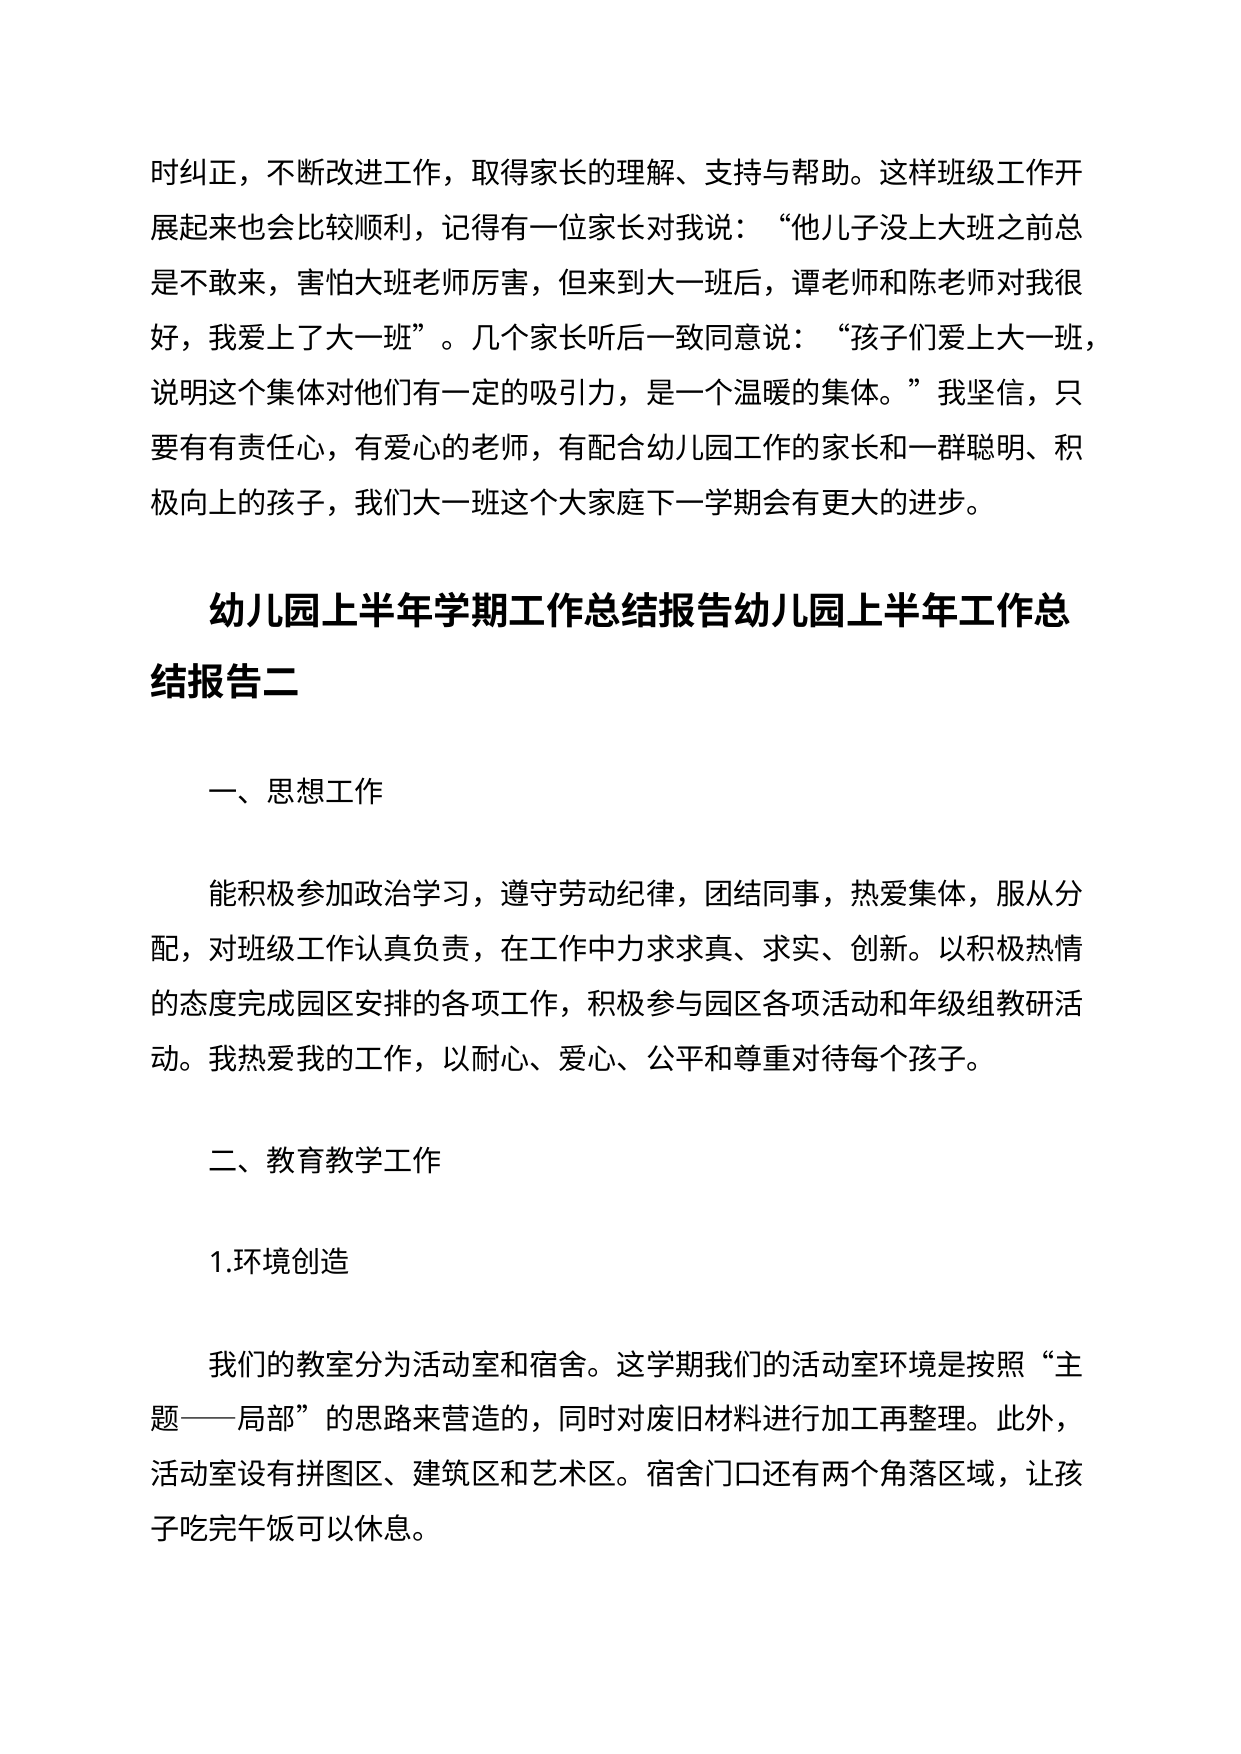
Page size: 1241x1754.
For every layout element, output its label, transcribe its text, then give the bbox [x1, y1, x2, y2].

text 二、教育教学工作 [150, 1137, 1090, 1179]
text 我们的教室分为活动室和宿舍。这学期我们的活动室环境是按照“主题——局部”的思路来营造的，同时对废旧材料进行加工再整理。此外，活动室设有拼图区、建筑区和艺术区。宿舍门口还有两个角落区域，让孩子吃完午饭可以休息。 [150, 1341, 1090, 1548]
text 能积极参加政治学习，遵守劳动纪律，团结同事，热爱集体，服从分配，对班级工作认真负责，在工作中力求求真、求实、创新。以积极热情的态度完成园区安排的各项工作，积极参与园区各项活动和年级组教研活动。我热爱我的工作，以耐心、爱心、公平和尊重对待每个孩子。 [150, 871, 1090, 1078]
text 幼儿园上半年学期工作总结报告幼儿园上半年工作总结报告二 [150, 581, 1090, 706]
text 1.环境创造 [150, 1239, 1090, 1281]
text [150, 150, 1090, 522]
text 一、思想工作 [150, 769, 1090, 811]
